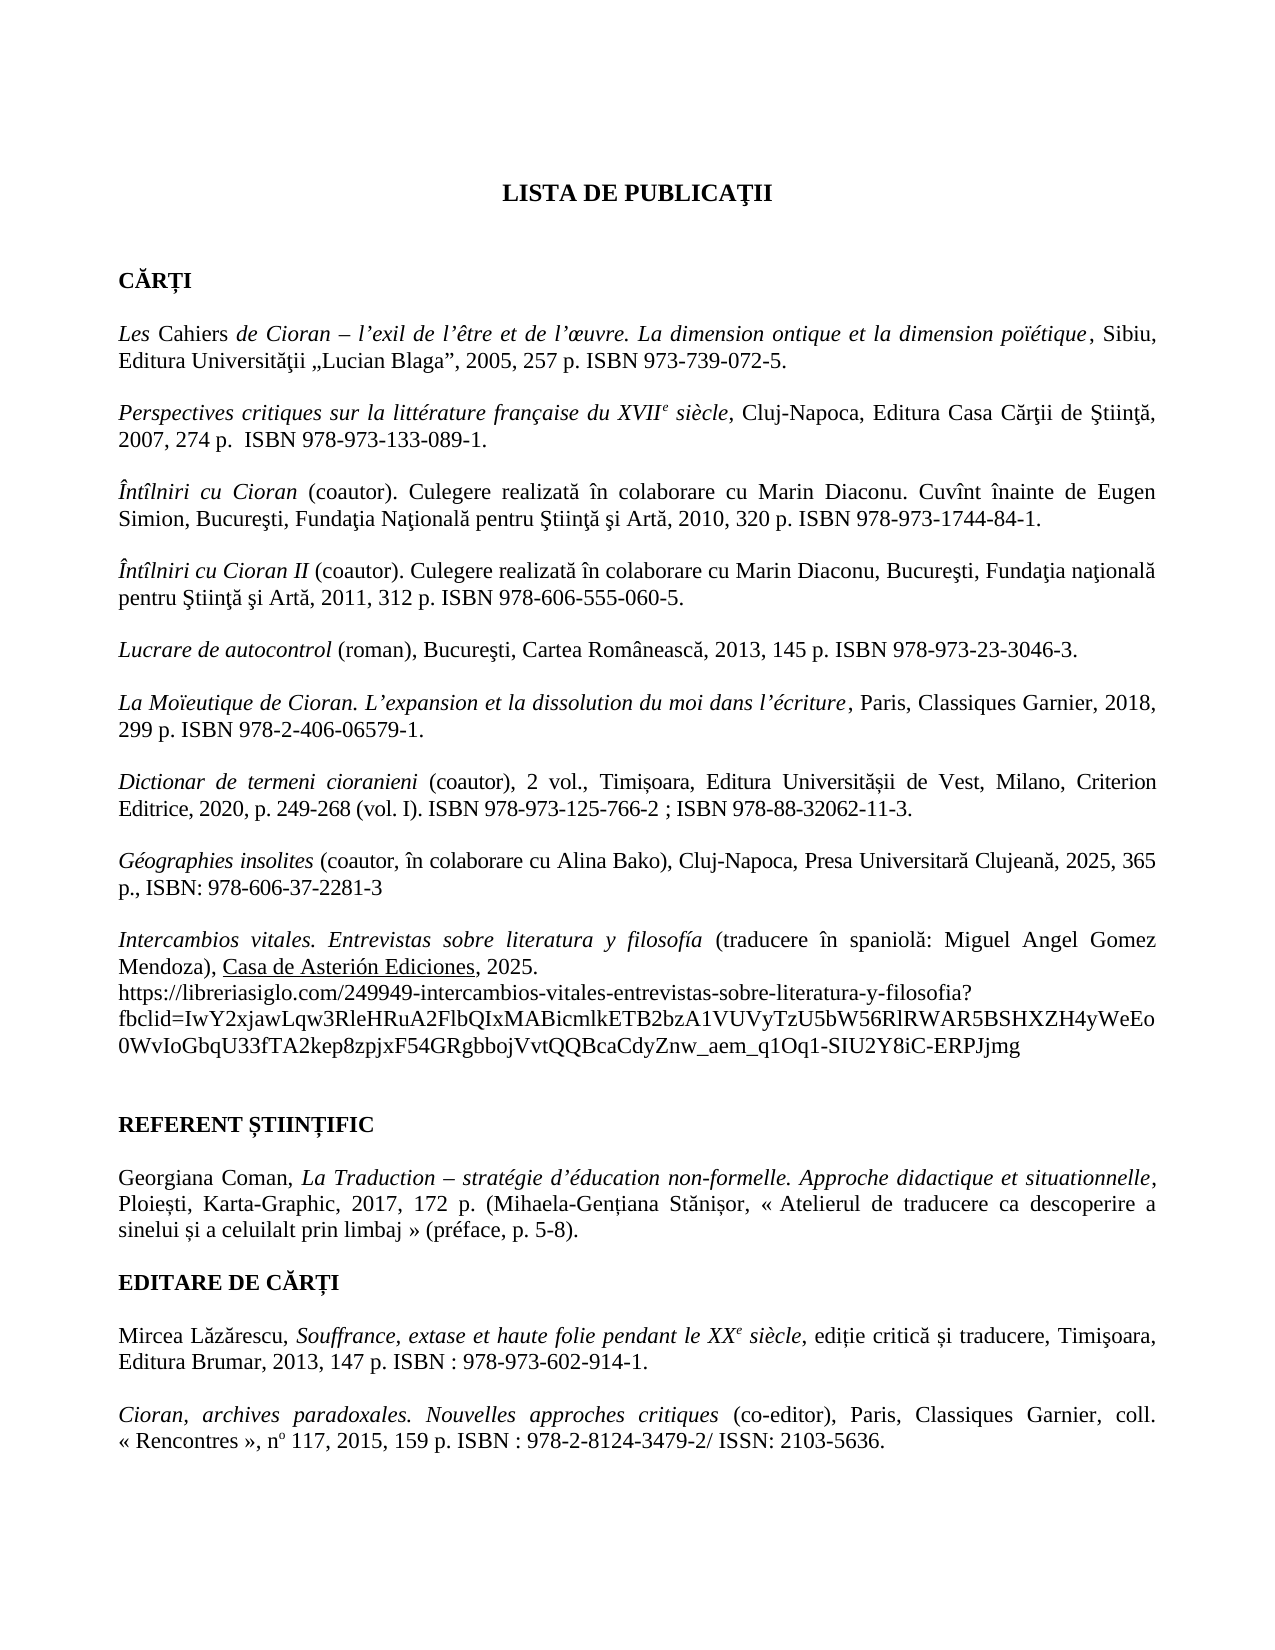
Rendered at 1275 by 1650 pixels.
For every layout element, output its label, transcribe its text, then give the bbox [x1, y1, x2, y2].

text REFERENT ȘTIINȚIFIC [118, 1111, 1157, 1137]
text Cioran, archives paradoxales. Nouvelles approches critiques (co-editor), Paris, Classiques Garnier, coll. « Rencontres », no 117, 2015, 159 p. ISBN : 978-2-8124-3479-2/ ISSN: 2103-5636. [118, 1401, 1157, 1453]
text Georgiana Coman, La Traduction – stratégie d’éducation non-formelle. Approche didactique et situationnelle, Ploiești, Karta-Graphic, 2017, 172 p. (Mihaela-Gențiana Stănișor, « Atelierul de traducere ca descoperire a sinelui și a celuilalt prin limbaj » (préface, p. 5-8). [118, 1164, 1157, 1243]
text Perspectives critiques sur la littérature française du XVIIe siècle, Cluj-Napoca, Editura Casa Cărţii de Ştiinţă, 2007, 274 p. ISBN 978-973-133-089-1. [118, 399, 1157, 452]
text Géographies insolites (coautor, în colaborare cu Alina Bako), Cluj-Napoca, Presa Universitară Clujeană, 2025, 365 p., ISBN: 978-606-37-2281-3 [118, 847, 1157, 900]
subtitle LISTA DE PUBLICAŢII [118, 178, 1157, 207]
text La Moïeutique de Cioran. L’expansion et la dissolution du moi dans l’écriture, Paris, Classiques Garnier, 2018, 299 p. ISBN 978-2-406-06579-1. [118, 689, 1157, 742]
text Întîlniri cu Cioran II (coautor). Culegere realizată în colaborare cu Marin Diaconu, Bucureşti, Fundaţia naţională pentru Ştiinţă şi Artă, 2011, 312 p. ISBN 978-606-555-060-5. [118, 557, 1157, 610]
text Dictionar de termeni cioranieni (coautor), 2 vol., Timișoara, Editura Universitășii de Vest, Milano, Criterion Editrice, 2020, p. 249-268 (vol. I). ISBN 978-973-125-766-2 ; ISBN 978-88-32062-11-3. [118, 768, 1157, 821]
text CĂRȚI [118, 268, 1157, 294]
text Întîlniri cu Cioran (coautor). Culegere realizată în colaborare cu Marin Diaconu. Cuvînt înainte de Eugen Simion, Bucureşti, Fundaţia Naţională pentru Ştiinţă şi Artă, 2010, 320 p. ISBN 978-973-1744-84-1. [118, 478, 1157, 531]
text Mircea Lăzărescu, Souffrance, extase et haute folie pendant le XXe siècle, ediție critică și traducere, Timişoara, Editura Brumar, 2013, 147 p. ISBN : 978-973-602-914-1. [118, 1322, 1157, 1374]
text https://libreriasiglo.com/249949-intercambios-vitales-entrevistas-sobre-literatura-y-filosofia?fbclid=IwY2xjawLqw3RleHRuA2FlbQIxMABicmlkETB2bzA1VUVyTzU5bW56RlRWAR5BSHXZH4yWeEo0WvIoGbqU33fTA2kep8zpjxF54GRgbbojVvtQQBcaCdyZnw_aem_q1Oq1-SIU2Y8iC-ERPJjmg [118, 979, 1157, 1058]
text EDITARE DE CĂRȚI [118, 1269, 1157, 1295]
text Lucrare de autocontrol (roman), Bucureşti, Cartea Românească, 2013, 145 p. ISBN 978-973-23-3046-3. [118, 637, 1157, 663]
text Intercambios vitales. Entrevistas sobre literatura y filosofía (traducere în spaniolă: Miguel Angel Gomez Mendoza), Casa de Asterión Ediciones, 2025. [118, 926, 1157, 979]
text Les Cahiers de Cioran – l’exil de l’être et de l’œuvre. La dimension ontique et la dimension poïétique, Sibiu, Editura Universităţii „Lucian Blaga”, 2005, 257 p. ISBN 973-739-072-5. [118, 320, 1157, 373]
